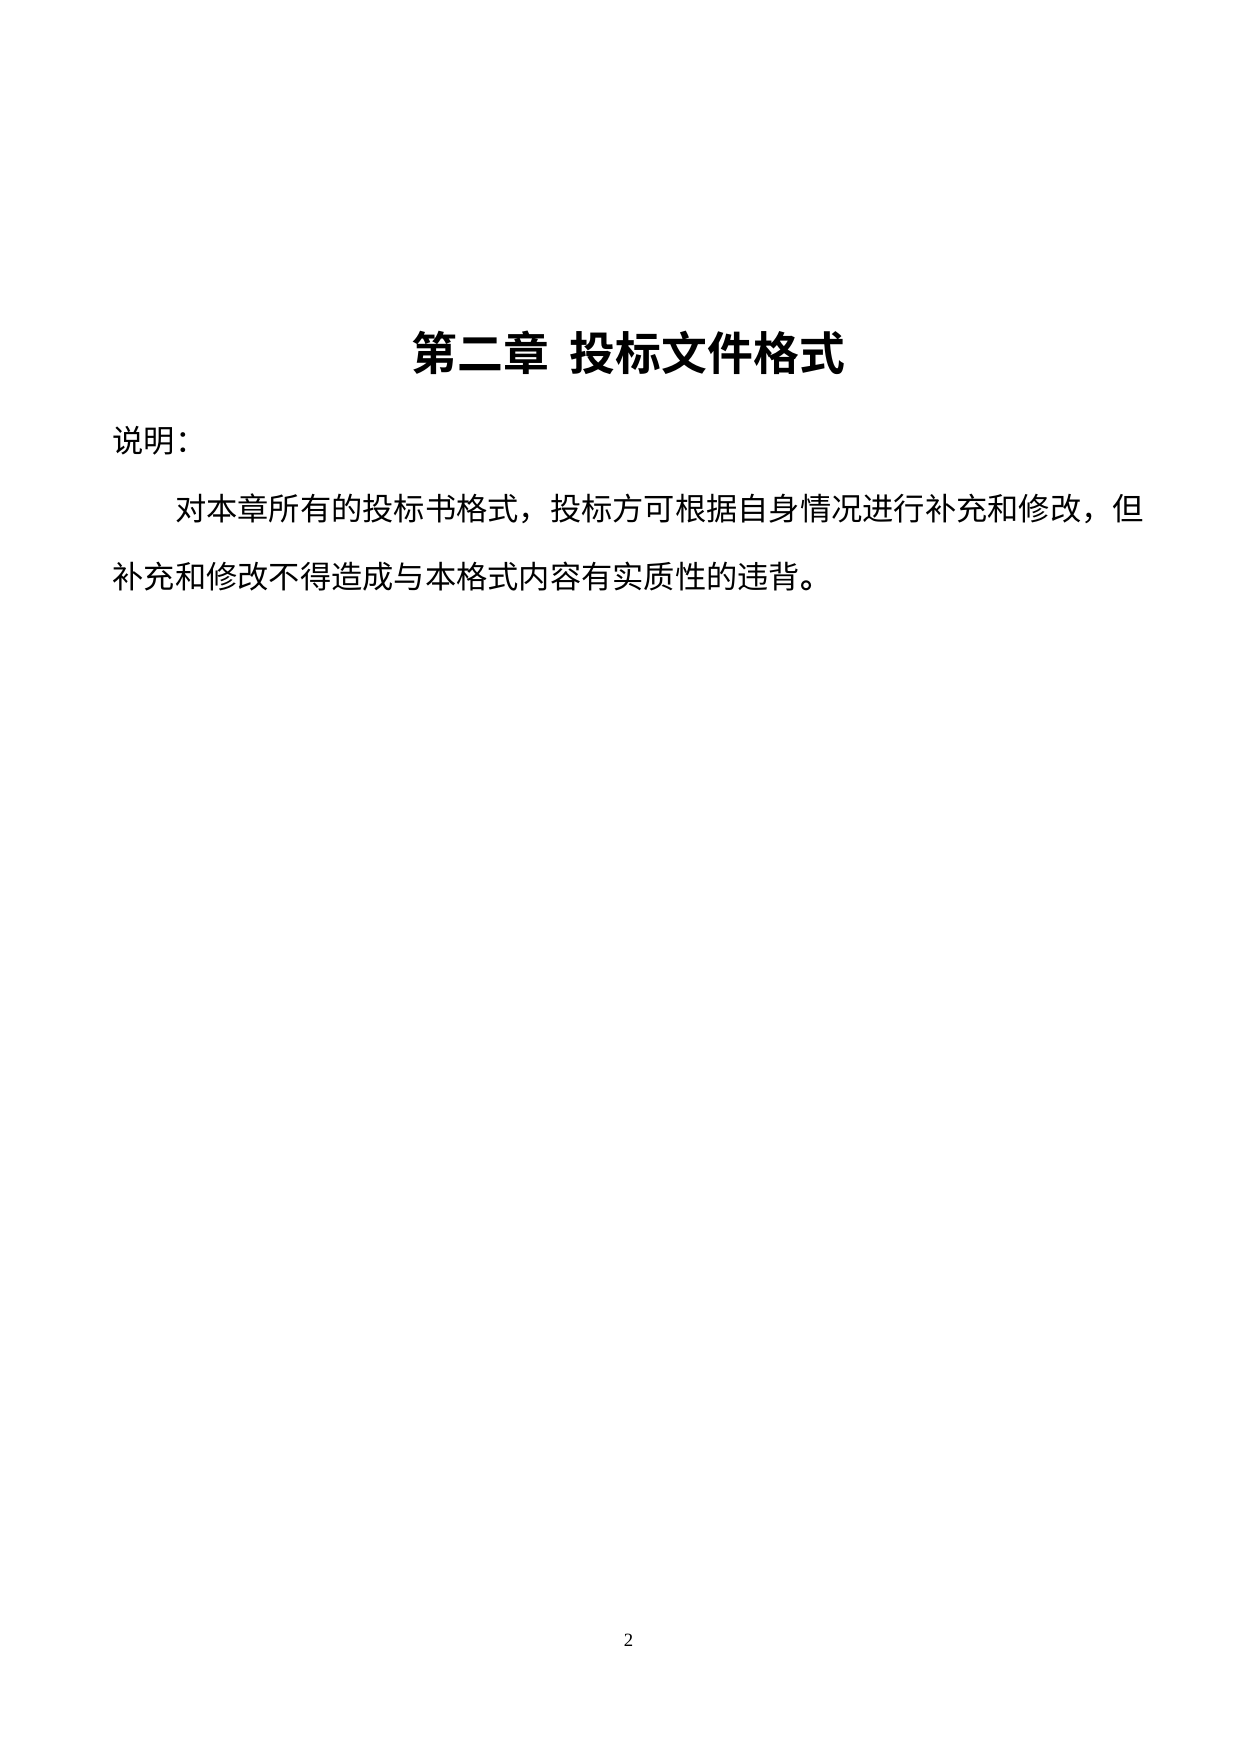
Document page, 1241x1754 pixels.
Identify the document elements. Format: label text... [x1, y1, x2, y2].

text 第二章 投标文件格式 [112, 317, 1144, 383]
text 说明： [112, 416, 1144, 462]
text 对本章所有的投标书格式，投标方可根据自身情况进行补充和修改，但补充和修改不得造成与本格式内容有实质性的违背。 [112, 484, 1144, 597]
